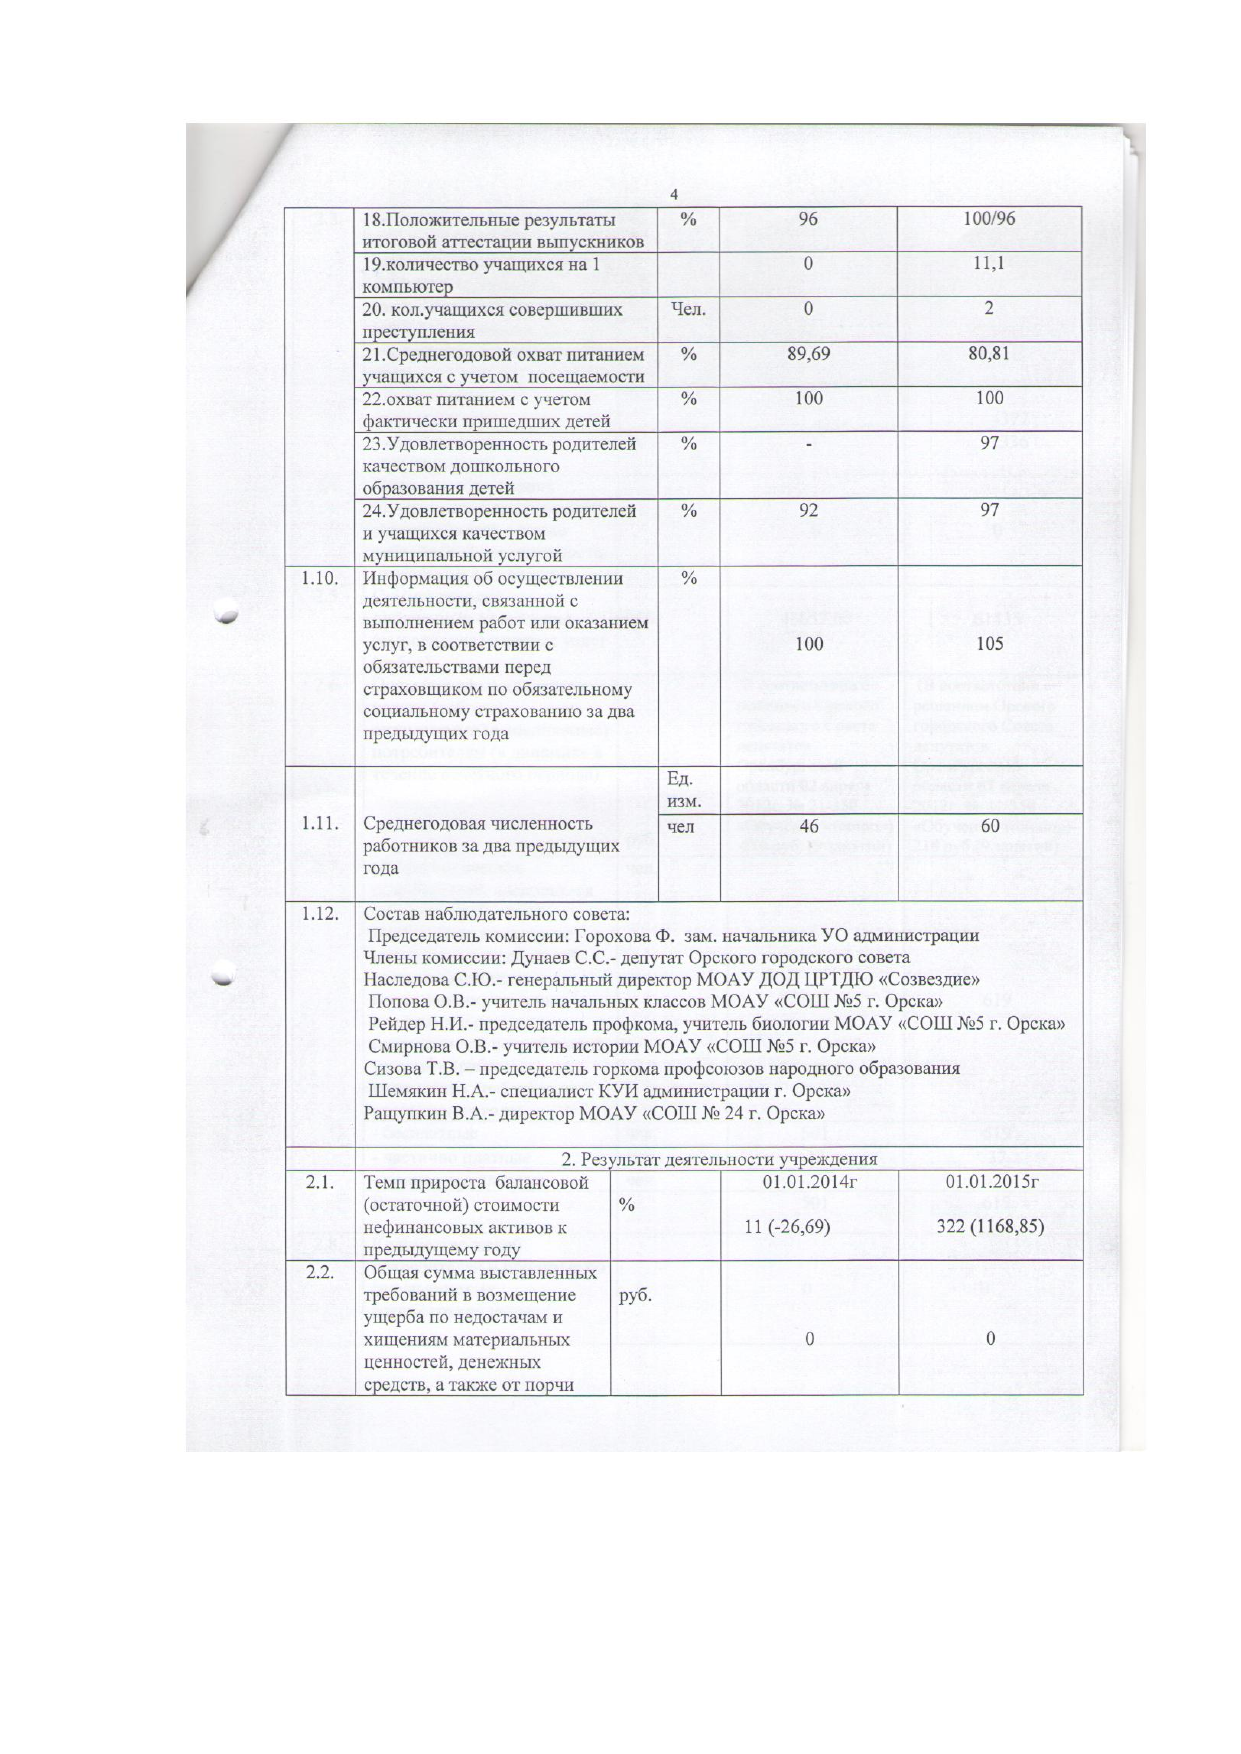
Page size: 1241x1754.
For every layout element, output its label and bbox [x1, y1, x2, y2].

picture [177, 118, 1152, 1456]
